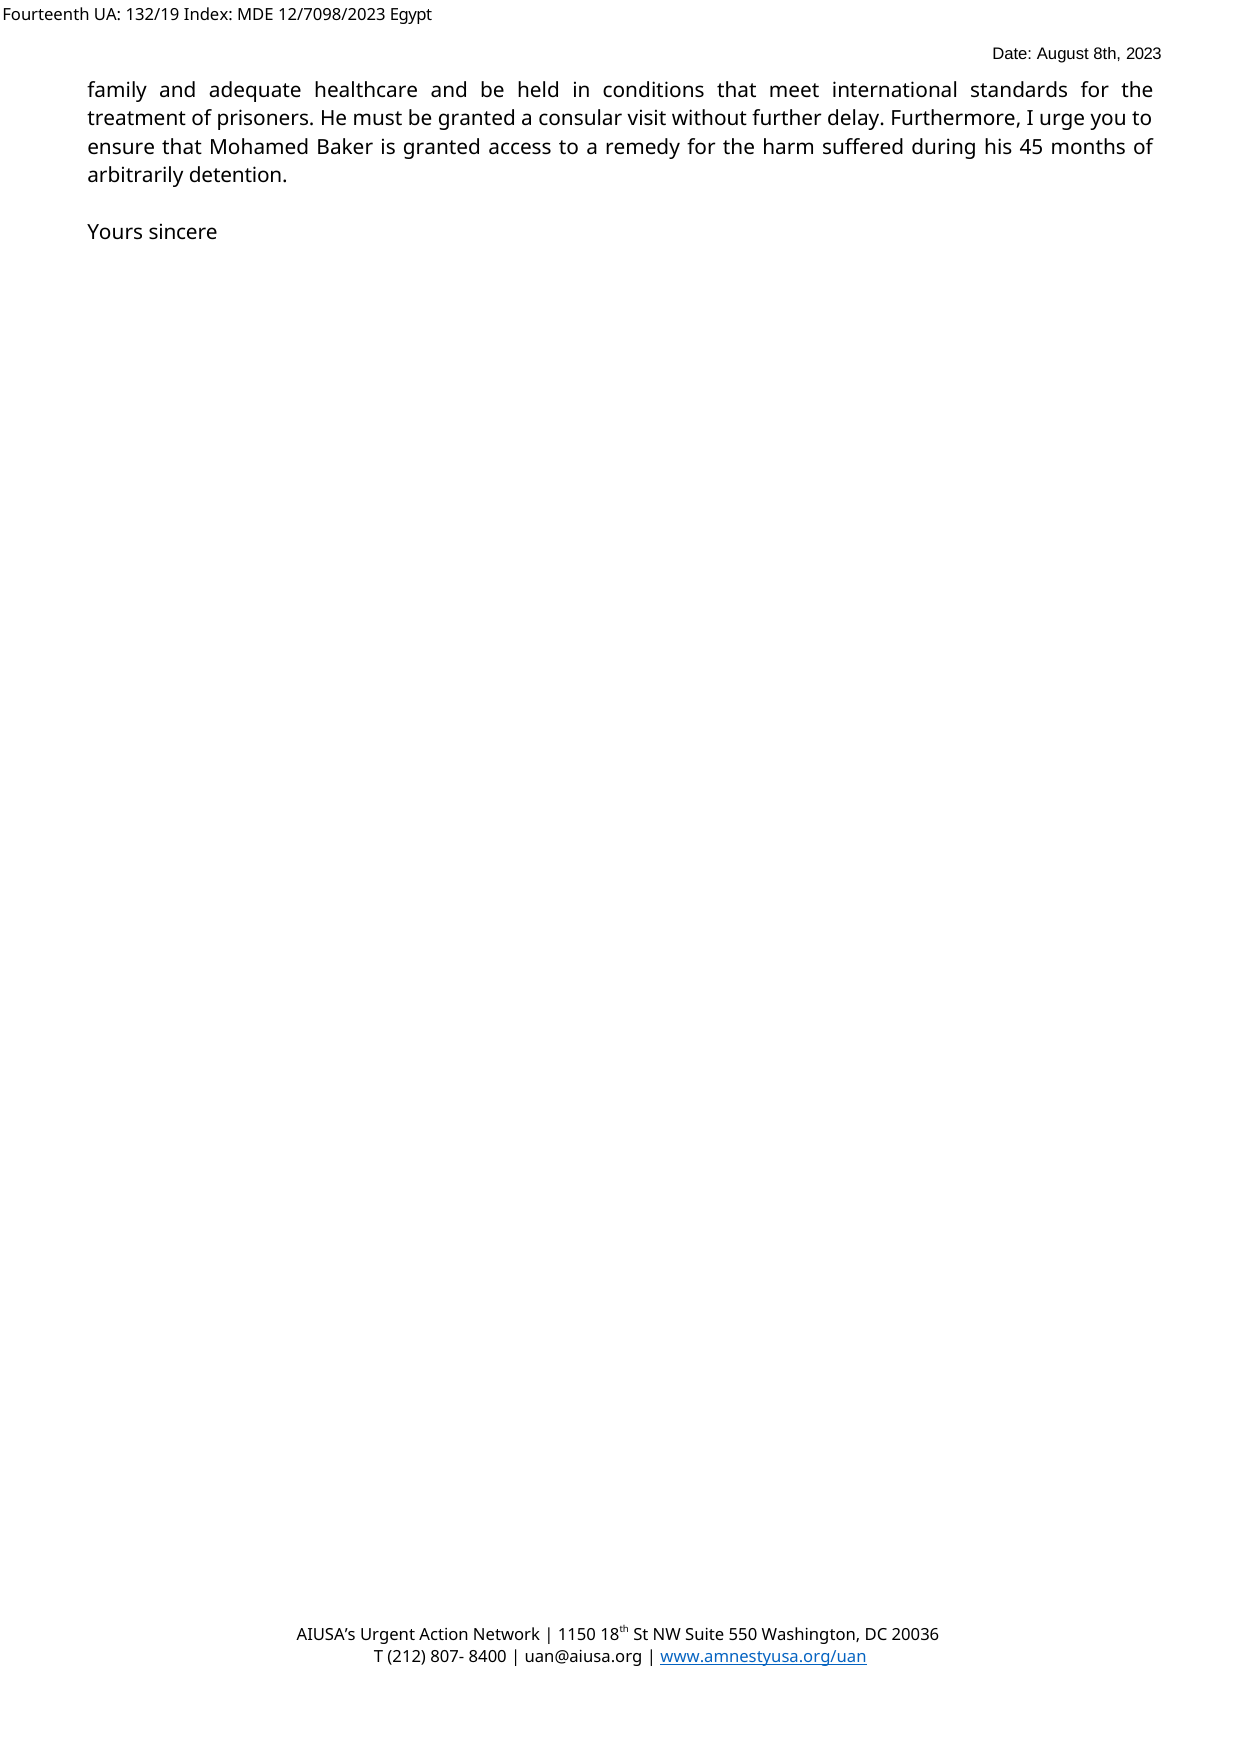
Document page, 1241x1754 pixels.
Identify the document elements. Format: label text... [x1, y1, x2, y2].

text Yours sincere [87, 217, 1165, 246]
